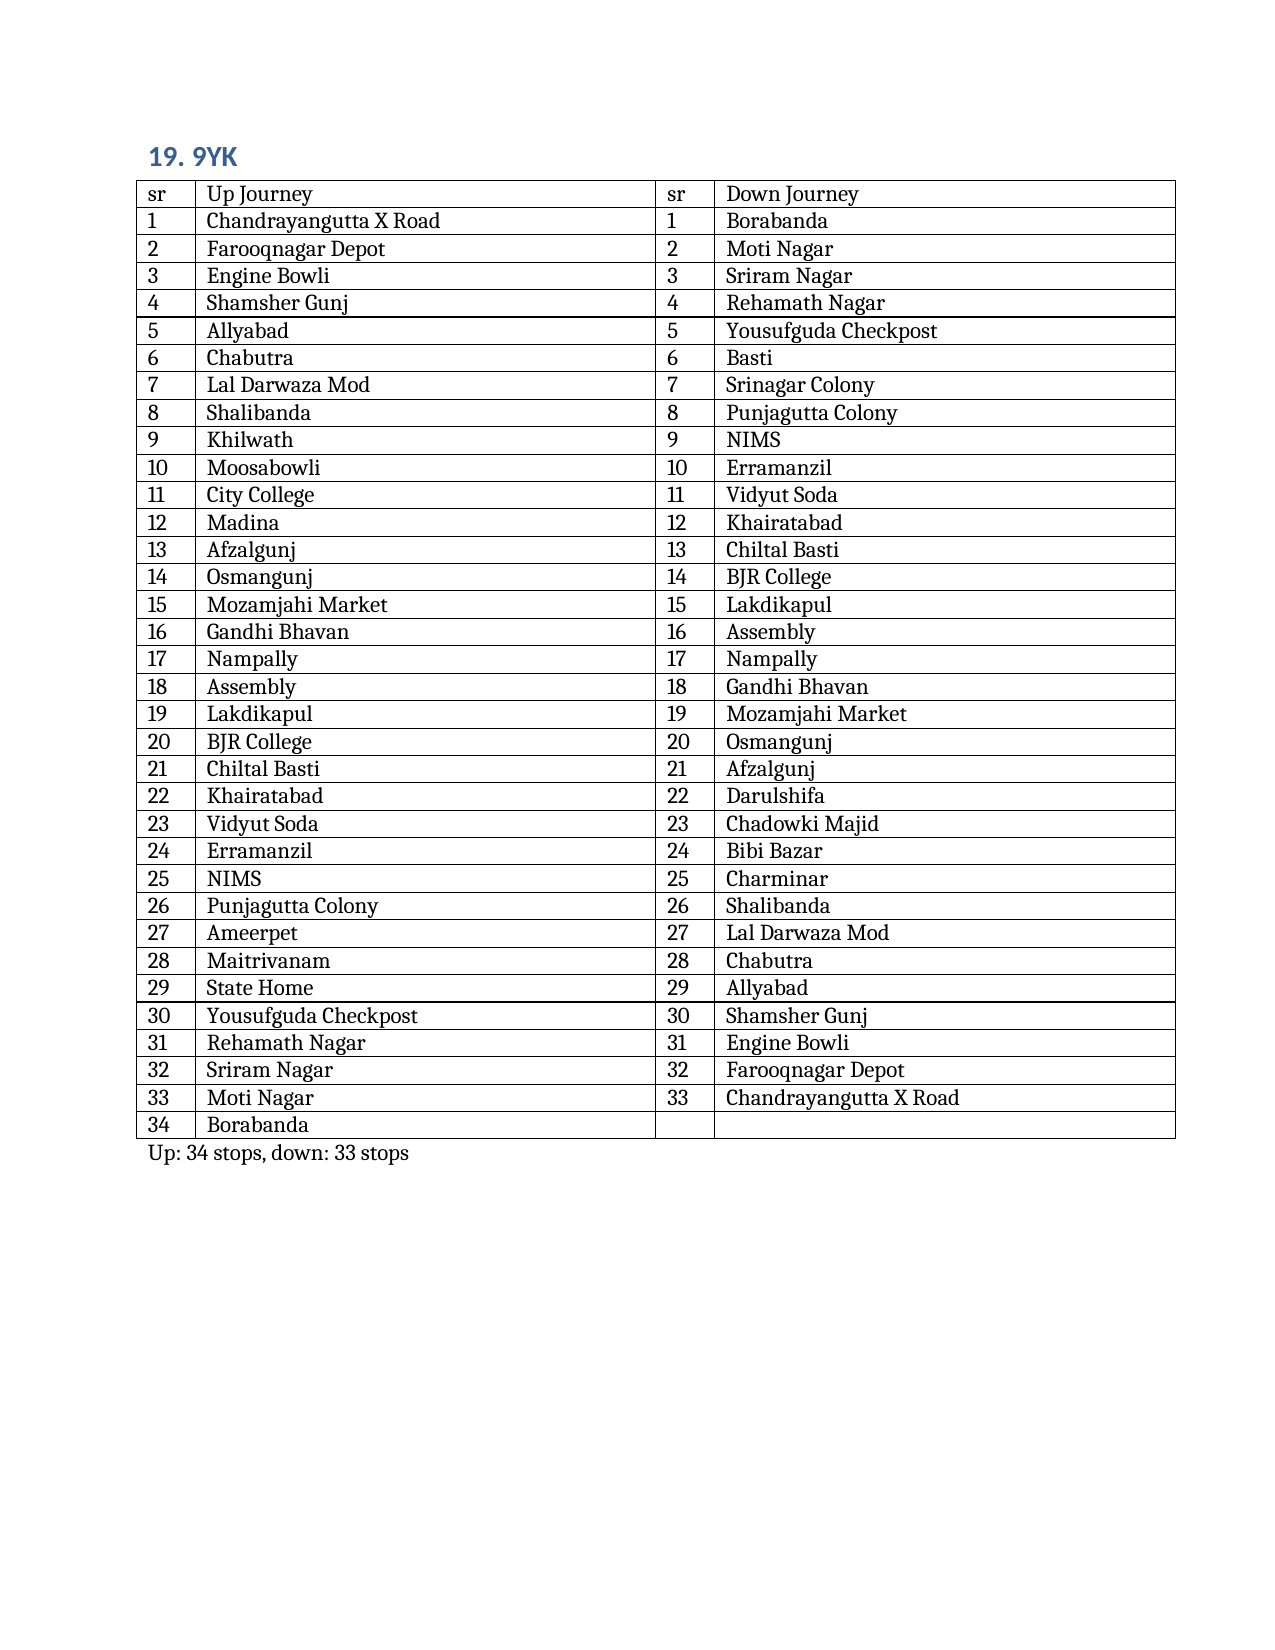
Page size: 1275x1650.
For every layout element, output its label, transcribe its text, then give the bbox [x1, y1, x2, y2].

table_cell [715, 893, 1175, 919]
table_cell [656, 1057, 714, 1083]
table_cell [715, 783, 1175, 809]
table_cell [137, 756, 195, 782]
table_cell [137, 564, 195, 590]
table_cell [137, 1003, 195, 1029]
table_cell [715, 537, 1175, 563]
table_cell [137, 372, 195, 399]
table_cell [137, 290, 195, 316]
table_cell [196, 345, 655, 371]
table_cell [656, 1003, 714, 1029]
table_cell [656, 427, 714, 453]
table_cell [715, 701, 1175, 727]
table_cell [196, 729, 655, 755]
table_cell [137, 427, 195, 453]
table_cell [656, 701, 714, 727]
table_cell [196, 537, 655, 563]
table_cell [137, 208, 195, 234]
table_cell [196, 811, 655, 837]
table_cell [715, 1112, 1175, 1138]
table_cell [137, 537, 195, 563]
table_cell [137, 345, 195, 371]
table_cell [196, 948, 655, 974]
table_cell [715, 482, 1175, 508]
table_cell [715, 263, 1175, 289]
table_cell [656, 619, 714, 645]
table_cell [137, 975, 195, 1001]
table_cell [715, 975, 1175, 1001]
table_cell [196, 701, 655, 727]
text Up: 34 stops, down: 33 stops [148, 1139, 1186, 1166]
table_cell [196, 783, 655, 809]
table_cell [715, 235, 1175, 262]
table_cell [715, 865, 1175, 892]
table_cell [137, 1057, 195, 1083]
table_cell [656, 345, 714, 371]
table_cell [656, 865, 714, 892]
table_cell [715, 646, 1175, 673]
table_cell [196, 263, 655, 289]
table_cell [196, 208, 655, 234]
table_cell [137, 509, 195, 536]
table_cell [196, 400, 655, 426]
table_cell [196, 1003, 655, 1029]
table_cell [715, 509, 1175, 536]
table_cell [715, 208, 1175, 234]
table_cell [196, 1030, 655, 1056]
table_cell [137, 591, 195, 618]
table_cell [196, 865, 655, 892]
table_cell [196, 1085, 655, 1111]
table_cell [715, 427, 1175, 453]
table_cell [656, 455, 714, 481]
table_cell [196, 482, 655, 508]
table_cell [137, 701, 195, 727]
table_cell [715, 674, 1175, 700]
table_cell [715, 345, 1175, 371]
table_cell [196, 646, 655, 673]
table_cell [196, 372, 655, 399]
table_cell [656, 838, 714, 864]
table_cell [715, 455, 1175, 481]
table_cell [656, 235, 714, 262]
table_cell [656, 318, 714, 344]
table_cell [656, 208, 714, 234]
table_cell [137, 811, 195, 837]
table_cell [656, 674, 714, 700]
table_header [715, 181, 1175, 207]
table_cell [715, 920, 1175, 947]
subtitle 19. 9YK [148, 138, 1186, 174]
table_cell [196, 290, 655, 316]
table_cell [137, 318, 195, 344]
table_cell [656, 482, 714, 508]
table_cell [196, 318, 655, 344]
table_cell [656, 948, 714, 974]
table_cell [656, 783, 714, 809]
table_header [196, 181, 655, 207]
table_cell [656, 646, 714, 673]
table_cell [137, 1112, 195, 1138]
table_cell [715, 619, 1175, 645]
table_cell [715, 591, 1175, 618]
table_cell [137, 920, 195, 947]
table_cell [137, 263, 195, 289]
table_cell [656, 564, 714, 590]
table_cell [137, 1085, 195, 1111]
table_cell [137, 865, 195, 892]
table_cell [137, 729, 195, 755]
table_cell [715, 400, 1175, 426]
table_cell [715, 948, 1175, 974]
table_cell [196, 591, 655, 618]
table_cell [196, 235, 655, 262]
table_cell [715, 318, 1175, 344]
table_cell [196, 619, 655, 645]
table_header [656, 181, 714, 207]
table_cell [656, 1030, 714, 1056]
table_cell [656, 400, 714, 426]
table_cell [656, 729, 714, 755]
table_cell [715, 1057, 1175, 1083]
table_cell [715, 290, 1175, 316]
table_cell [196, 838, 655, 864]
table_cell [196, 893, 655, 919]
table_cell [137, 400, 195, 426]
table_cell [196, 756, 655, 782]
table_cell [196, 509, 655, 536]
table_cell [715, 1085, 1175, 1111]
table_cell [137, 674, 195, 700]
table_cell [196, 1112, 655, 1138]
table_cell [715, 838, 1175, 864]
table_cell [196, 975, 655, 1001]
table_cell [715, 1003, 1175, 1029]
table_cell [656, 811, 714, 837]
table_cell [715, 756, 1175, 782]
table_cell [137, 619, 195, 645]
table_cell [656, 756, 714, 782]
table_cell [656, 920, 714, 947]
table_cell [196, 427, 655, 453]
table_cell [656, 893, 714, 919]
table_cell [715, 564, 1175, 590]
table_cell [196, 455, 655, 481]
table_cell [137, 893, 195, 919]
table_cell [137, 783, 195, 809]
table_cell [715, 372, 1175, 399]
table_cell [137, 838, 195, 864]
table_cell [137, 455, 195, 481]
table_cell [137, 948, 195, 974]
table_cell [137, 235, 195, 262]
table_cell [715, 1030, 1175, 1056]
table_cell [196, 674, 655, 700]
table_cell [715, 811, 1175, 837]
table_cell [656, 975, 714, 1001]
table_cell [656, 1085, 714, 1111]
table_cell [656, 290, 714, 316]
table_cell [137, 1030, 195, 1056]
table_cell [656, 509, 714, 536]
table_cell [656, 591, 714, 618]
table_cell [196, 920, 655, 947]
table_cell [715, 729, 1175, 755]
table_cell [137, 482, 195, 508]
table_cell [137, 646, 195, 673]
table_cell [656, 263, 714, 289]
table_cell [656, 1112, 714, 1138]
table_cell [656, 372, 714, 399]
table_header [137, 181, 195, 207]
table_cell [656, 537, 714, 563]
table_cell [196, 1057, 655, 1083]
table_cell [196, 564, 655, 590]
